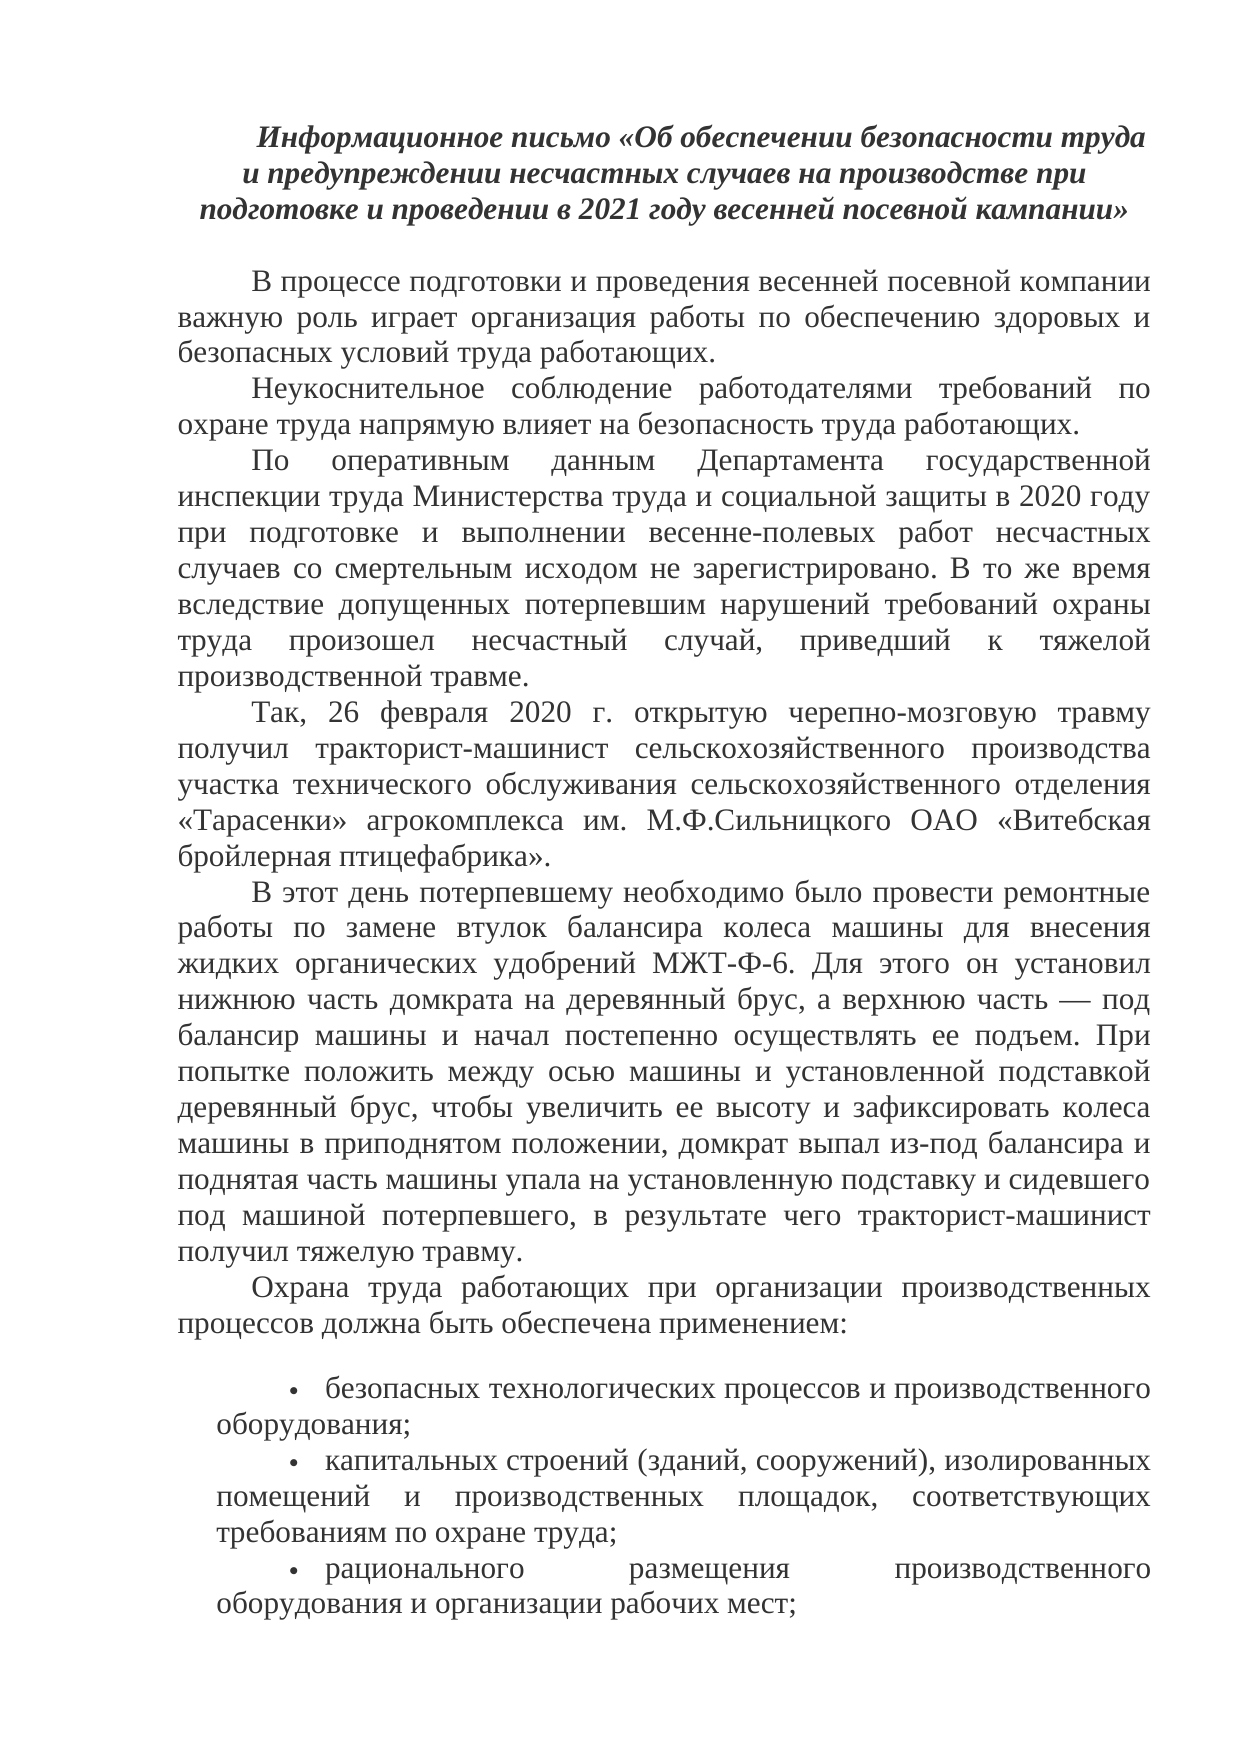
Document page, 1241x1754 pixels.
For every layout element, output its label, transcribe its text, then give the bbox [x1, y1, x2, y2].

list безопасных технологических процессов и производственного оборудования; [216, 1369, 1152, 1441]
list рационального размещения производственного оборудования и организации рабочих мест; [216, 1549, 1152, 1621]
text В этот день потерпевшему необходимо было провести ремонтные работы по замене втулок балансира колеса машины для внесения жидких органических удобрений МЖТ-Ф-6. Для этого он установил нижнюю часть домкрата на деревянный брус, а верхнюю часть — под балансир машины и начал постепенно осуществлять ее подъем. При попытке положить между осью машины и установленной подставкой деревянный брус, чтобы увеличить ее высоту и зафиксировать колеса машины в приподнятом положении, домкрат выпал из-под балансира и поднятая часть машины упала на установленную подставку и сидевшего под машиной потерпевшего, в результате чего тракторист-машинист получил тяжелую травму. [177, 873, 1152, 1268]
text По оперативным данным Департамента государственной инспекции труда Министерства труда и социальной защиты в 2020 году при подготовке и выполнении весенне-полевых работ несчастных случаев со смертельным исходом не зарегистрировано. В то же время вследствие допущенных потерпевшим нарушений требований охраны труда произошел несчастный случай, приведший к тяжелой производственной травме. [177, 442, 1152, 693]
text Неукоснительное соблюдение работодателями требований по охране труда напрямую влияет на безопасность труда работающих. [177, 370, 1152, 442]
text Охрана труда работающих при организации производственных процессов должна быть обеспечена применением: [177, 1268, 1152, 1340]
text Так, 26 февраля 2020 г. открытую черепно-мозговую травму получил тракторист-машинист сельскохозяйственного производства участка технического обслуживания сельскохозяйственного отделения «Тарасенки» агрокомплекса им. М.Ф.Сильницкого ОАО «Витебская бройлерная птицефабрика». [177, 693, 1152, 873]
text Информационное письмо «Об обеспечении безопасности труда и предупреждении несчастных случаев на производстве при подготовке и проведении в 2021 году весенней посевной кампании» [177, 118, 1152, 226]
list капитальных строений (зданий, сооружений), изолированных помещений и производственных площадок, соответствующих требованиям по охране труда; [216, 1441, 1152, 1549]
text В процессе подготовки и проведения весенней посевной компании важную роль играет организация работы по обеспечению здоровых и безопасных условий труда работающих. [177, 262, 1152, 370]
